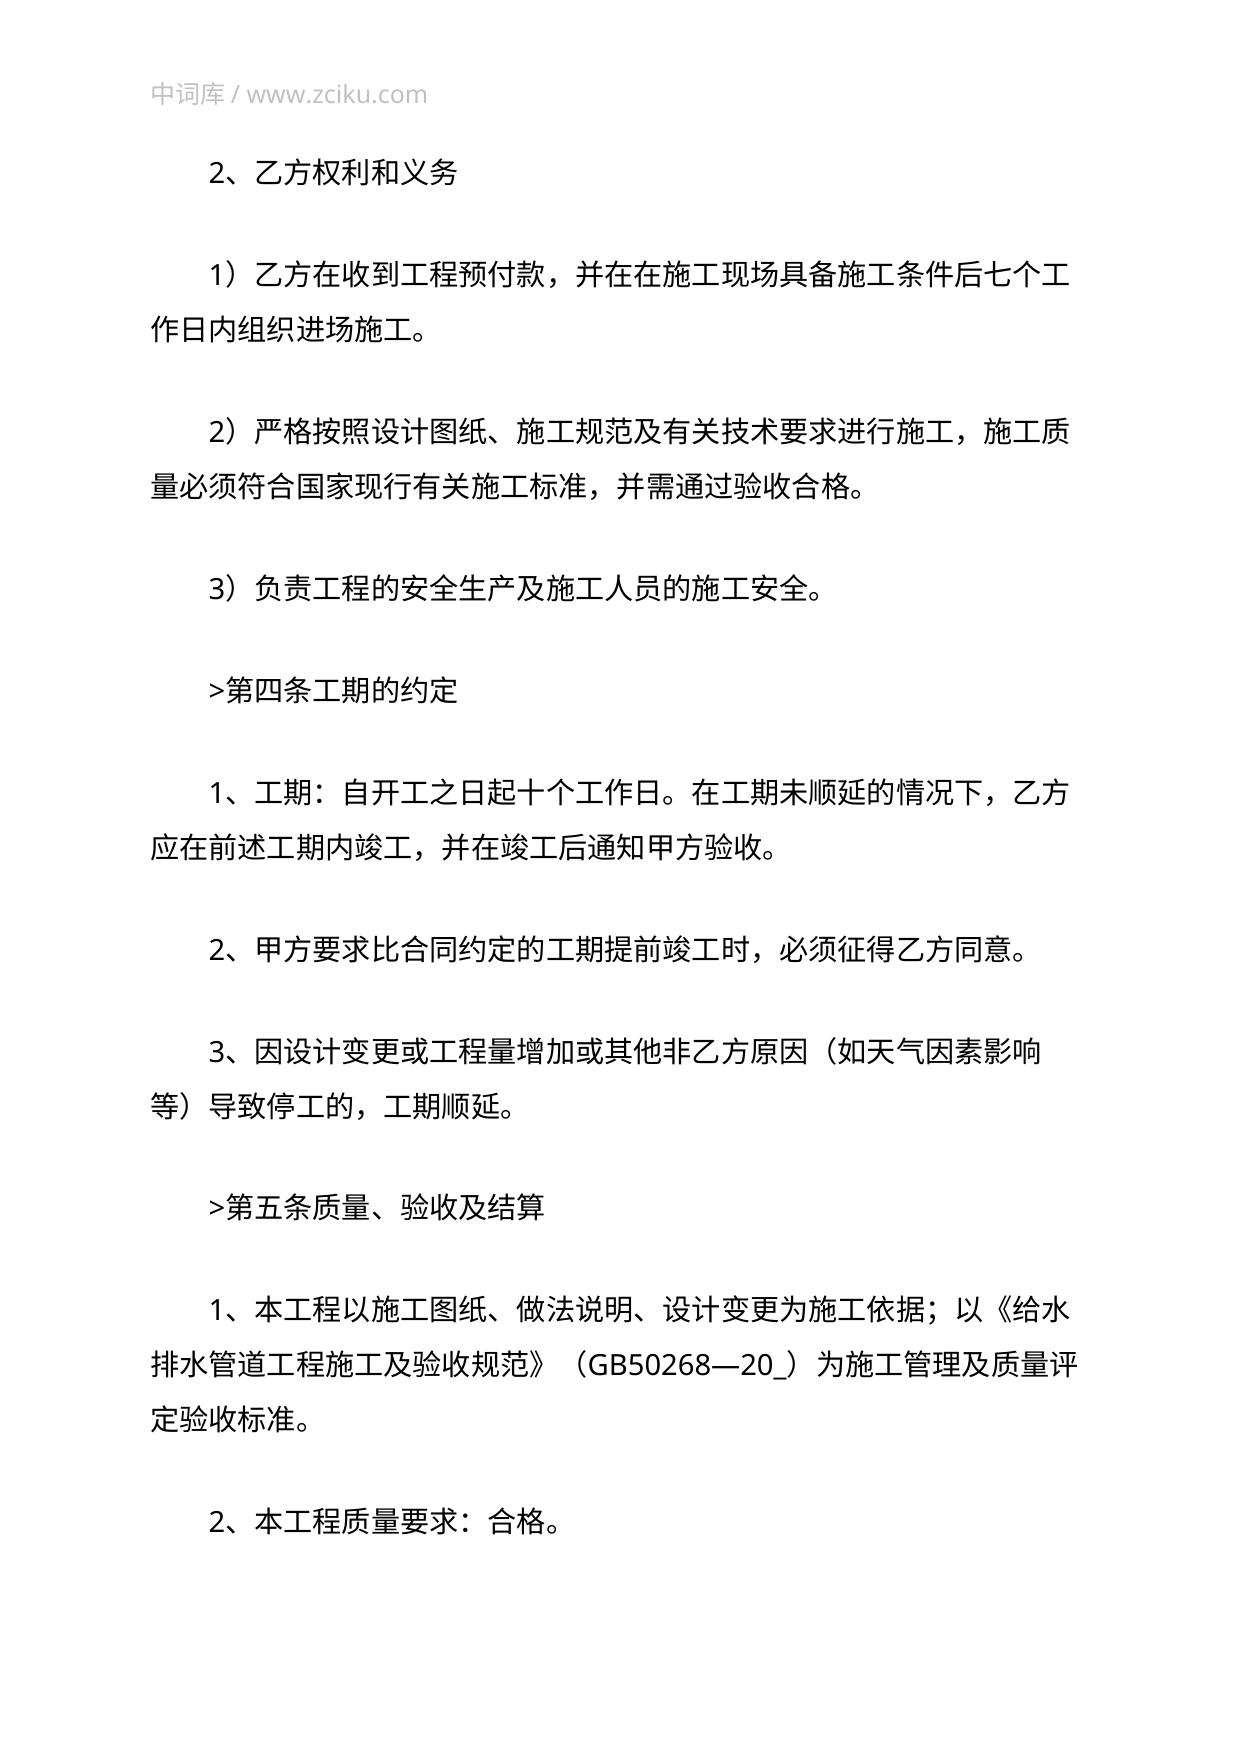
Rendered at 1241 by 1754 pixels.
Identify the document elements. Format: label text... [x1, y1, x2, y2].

text >第四条工期的约定 [150, 667, 1090, 710]
text 1、工期：自开工之日起十个工作日。在工期未顺延的情况下，乙方应在前述工期内竣工，并在竣工后通知甲方验收。 [150, 769, 1090, 867]
text 3、因设计变更或工程量增加或其他非乙方原因（如天气因素影响等）导致停工的，工期顺延。 [150, 1028, 1090, 1126]
text 3）负责工程的安全生产及施工人员的施工安全。 [150, 566, 1090, 608]
text 2、本工程质量要求：合格。 [150, 1499, 1090, 1541]
text 2、乙方权利和义务 [150, 150, 1090, 192]
text >第五条质量、验收及结算 [150, 1185, 1090, 1227]
text 1）乙方在收到工程预付款，并在在施工现场具备施工条件后七个工作日内组织进场施工。 [150, 252, 1090, 349]
text 1、本工程以施工图纸、做法说明、设计变更为施工依据；以《给水排水管道工程施工及验收规范》（GB50268—20_）为施工管理及质量评定验收标准。 [150, 1287, 1090, 1439]
text 2、甲方要求比合同约定的工期提前竣工时，必须征得乙方同意。 [150, 926, 1090, 969]
text 2）严格按照设计图纸、施工规范及有关技术要求进行施工，施工质量必须符合国家现行有关施工标准，并需通过验收合格。 [150, 409, 1090, 506]
